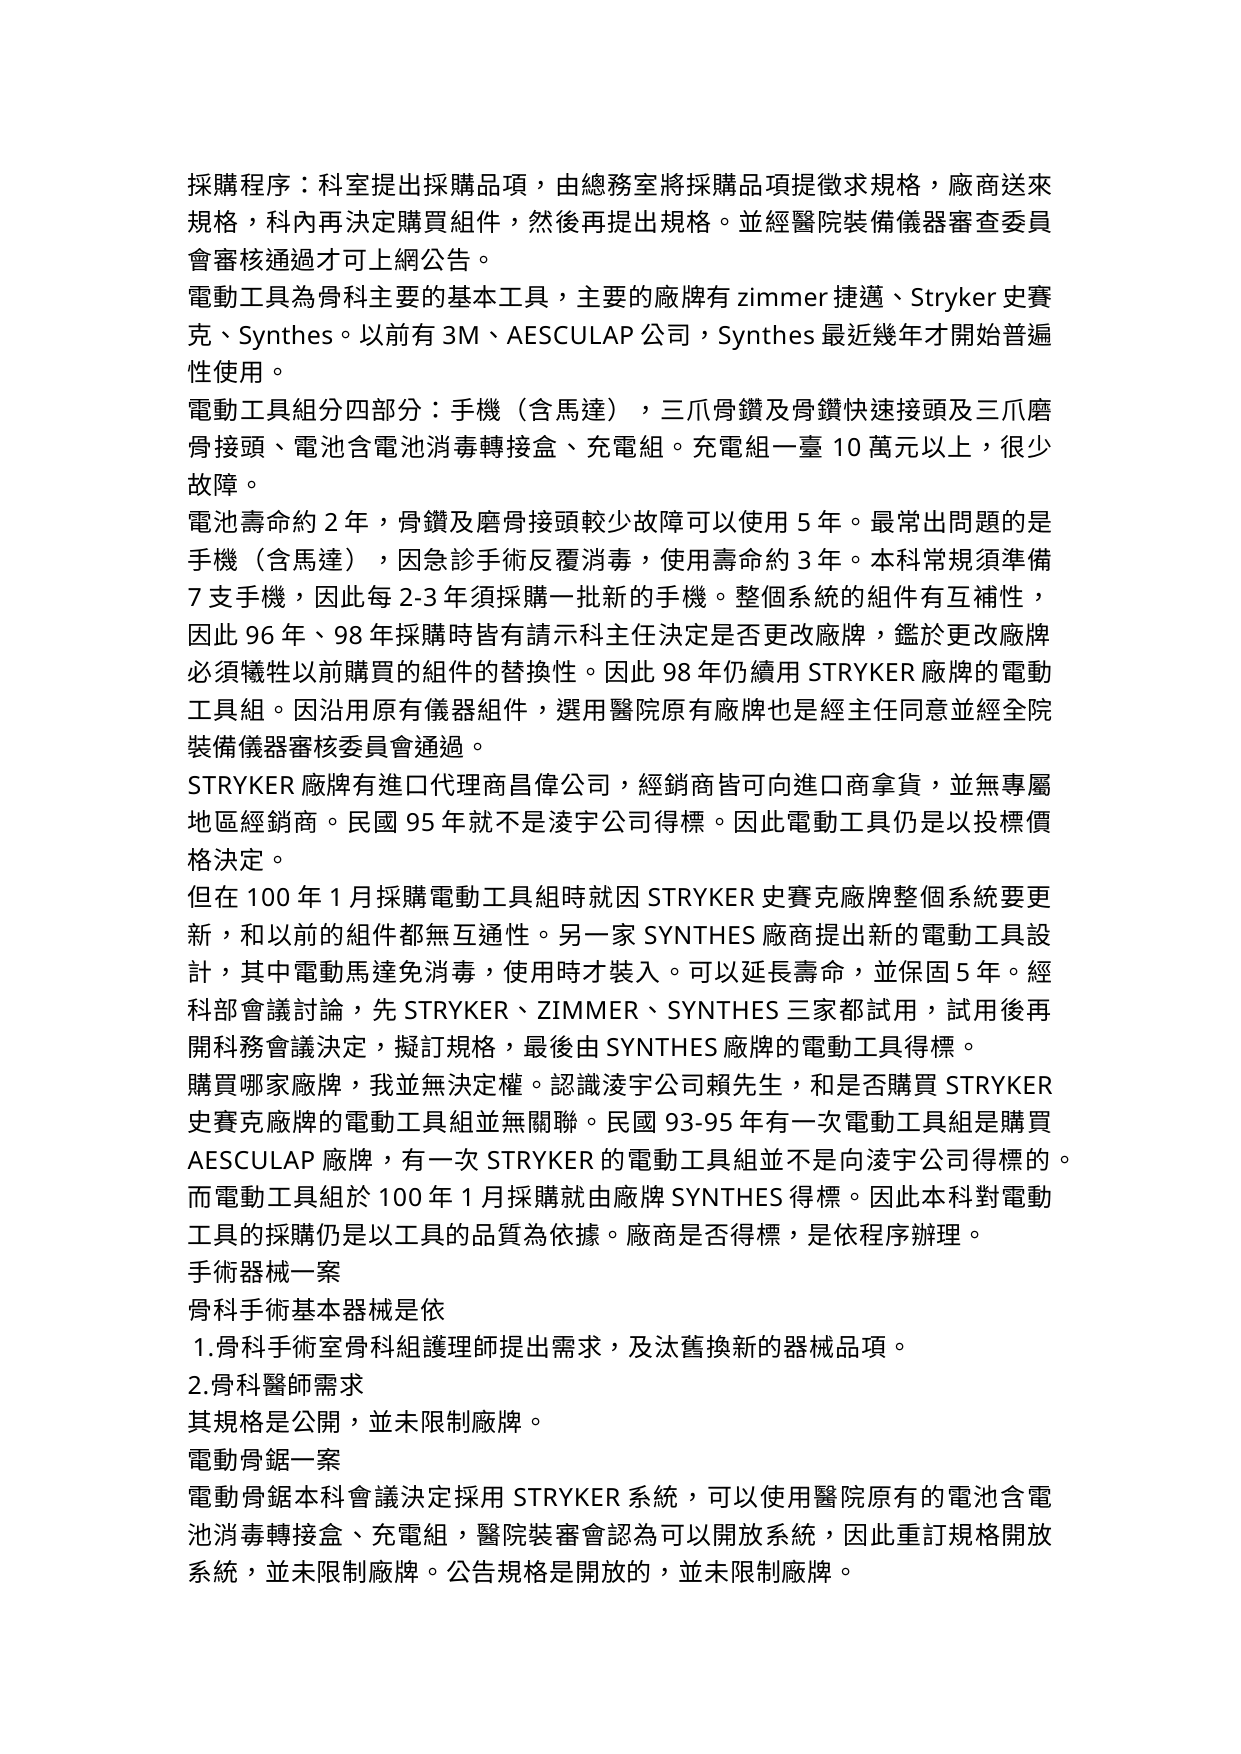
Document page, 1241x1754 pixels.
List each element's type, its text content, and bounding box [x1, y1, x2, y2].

text 其規格是公開，並未限制廠牌。 [187, 1402, 1053, 1439]
text 但在100年1月採購電動工具組時就因STRYKER史賽克廠牌整個系統要更新，和以前的組件都無互通性。另一家SYNTHES廠商提出新的電動工具設計，其中電動馬達免消毒，使用時才裝入。可以延長壽命，並保固5年。經科部會議討論，先STRYKER、ZIMMER、SYNTHES三家都試用，試用後再開科務會議決定，擬訂規格，最後由SYNTHES廠牌的電動工具得標。 [187, 877, 1053, 1064]
text 手術器械一案 [187, 1252, 1053, 1289]
text 採購程序：科室提出採購品項，由總務室將採購品項提徵求規格，廠商送來規格，科內再決定購買組件，然後再提出規格。並經醫院裝備儀器審查委員會審核通過才可上網公告。 [187, 164, 1053, 277]
text 電動工具組分四部分：手機（含馬達），三爪骨鑽及骨鑽快速接頭及三爪磨骨接頭、電池含電池消毒轉接盒、充電組。充電組一臺10萬元以上，很少故障。 [187, 389, 1053, 502]
text 電動骨鋸本科會議決定採用STRYKER系統，可以使用醫院原有的電池含電池消毒轉接盒、充電組，醫院裝審會認為可以開放系統，因此重訂規格開放系統，並未限制廠牌。公告規格是開放的，並未限制廠牌。 [187, 1477, 1053, 1589]
text 1.骨科手術室骨科組護理師提出需求，及汰舊換新的器械品項。 [192, 1327, 1053, 1364]
text 購買哪家廠牌，我並無決定權。認識淩宇先生，和是否購買STRYKER史賽克廠牌的電動工具組並無關聯。民國93-95年有一次電動工具組是購買AESCULAP廠牌，有一次STRYKER的電動工具組並不是向淩宇公司得標的。而電動工具組於100年1月採購就由廠牌SYNTHES得標。因此本科對電動工具的採購仍是以工具的品質為依據。廠商是否得標，是依程序辦理。 [187, 1064, 1053, 1252]
text 骨科手術基本器械是依 [187, 1289, 1053, 1327]
text 電池壽命約2年，骨鑽及磨骨接頭較少故障可以使用5年。最常出問題的是手機（含馬達），因急診手術反覆消毒，使用壽命約3年。本科常規須準備7支手機，因此每2-3年須採購一批新的手機。整個系統的組件有互補性，因此96年、98年採購時皆有請示科主任決定是否更改廠牌，鑑於更改廠牌必須犧牲以前購買的組件的替換性。因此98年仍續用STRYKER廠牌的電動工具組。因沿用原有儀器組件，選用醫院原有廠牌也是經主任同意並經全院裝備儀器審核委員會通過。 [187, 502, 1053, 764]
text 電動骨鋸一案 [187, 1439, 1053, 1477]
text 電動工具為骨科主要的基本工具，主要的廠牌有zimmer捷邁、Stryker史賽克、Synthes。以前有、AESCULAP公司，Synthes最近幾年才開始普遍性使用。 [187, 277, 1053, 389]
text 2.骨科醫師需求 [187, 1364, 1053, 1402]
text STRYKER廠牌有進口代理商昌偉公司，經銷商皆可向進口商拿貨，並無專屬地區經銷商。民國95年就不是淩宇公司得標。因此電動工具仍是以投標價格決定。 [187, 764, 1053, 877]
